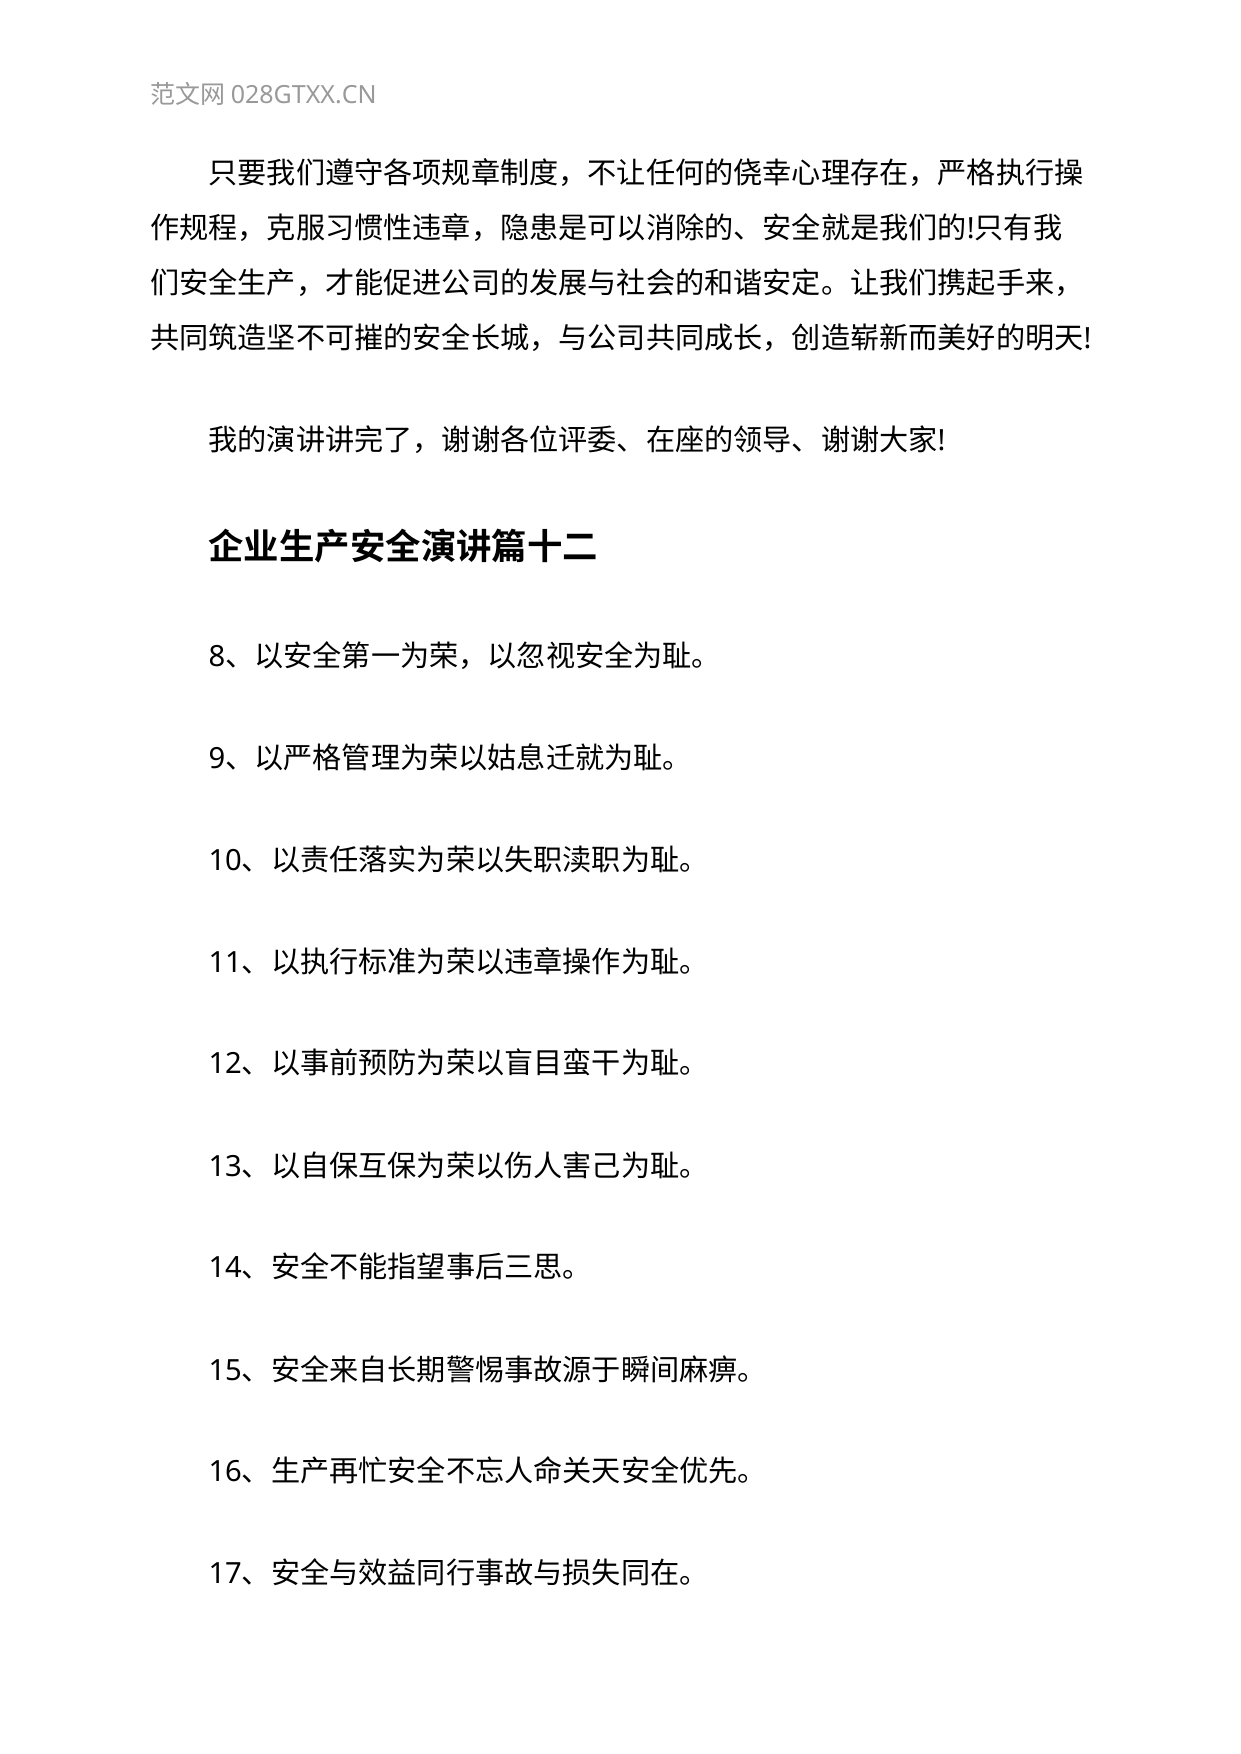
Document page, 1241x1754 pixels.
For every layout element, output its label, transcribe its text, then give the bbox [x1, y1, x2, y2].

text 10、以责任落实为荣以失职渎职为耻。 [150, 836, 1090, 878]
text 16、生产再忙安全不忘人命关天安全优先。 [150, 1448, 1090, 1490]
text 17、安全与效益同行事故与损失同在。 [150, 1550, 1090, 1592]
text 9、以严格管理为荣以姑息迁就为耻。 [150, 734, 1090, 777]
text 13、以自保互保为荣以伤人害己为耻。 [150, 1142, 1090, 1184]
text 我的演讲讲完了，谢谢各位评委、在座的领导、谢谢大家! [150, 417, 1090, 459]
text 只要我们遵守各项规章制度，不让任何的侥幸心理存在，严格执行操作规程，克服习惯性违章，隐患是可以消除的、安全就是我们的!只有我们安全生产，才能促进公司的发展与社会的和谐安定。让我们携起手来，共同筑造坚不可摧的安全长城，与公司共同成长，创造崭新而美好的明天! [150, 150, 1090, 357]
text 12、以事前预防为荣以盲目蛮干为耻。 [150, 1040, 1090, 1082]
text 企业生产安全演讲篇十二 [150, 519, 1090, 570]
text 15、安全来自长期警惕事故源于瞬间麻痹。 [150, 1346, 1090, 1388]
text 8、以安全第一为荣，以忽视安全为耻。 [150, 632, 1090, 674]
text 11、以执行标准为荣以违章操作为耻。 [150, 938, 1090, 981]
text 14、安全不能指望事后三思。 [150, 1244, 1090, 1286]
